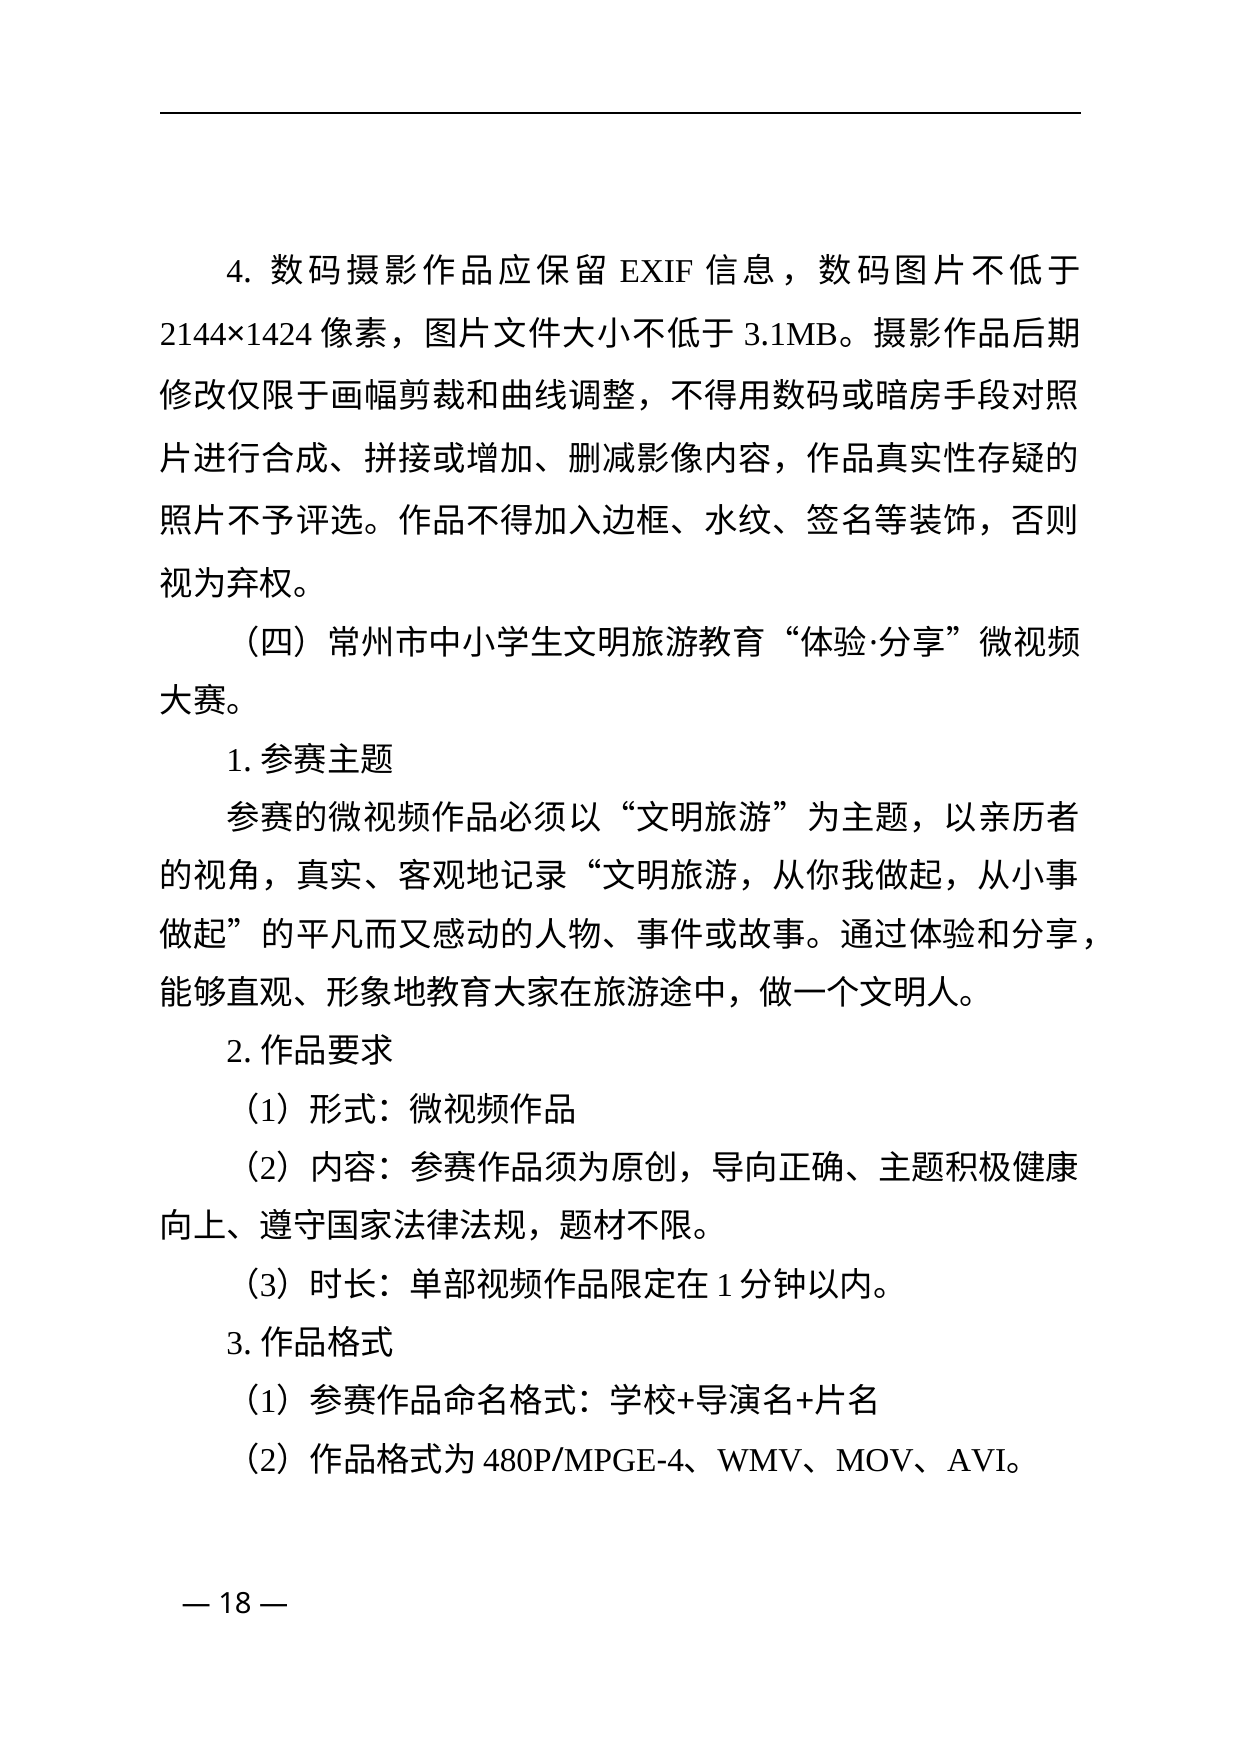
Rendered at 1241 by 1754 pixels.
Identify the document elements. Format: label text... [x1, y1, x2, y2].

text 参赛的微视频作品必须以“文明旅游”为主题，以亲历者的视角，真实、客观地记录“文明旅游，从你我做起，从小事做起”的平凡而又感动的人物、事件或故事。通过体验和分享，能够直观、形象地教育大家在旅游途中，做一个文明人。 [159, 783, 1081, 1016]
text 3. 作品格式 [159, 1308, 1081, 1366]
text （2）内容：参赛作品须为原创，导向正确、主题积极健康向上、遵守国家法律法规，题材不限。 [159, 1133, 1081, 1249]
text （1）参赛作品命名格式：学校+导演名+片名 [159, 1366, 1081, 1424]
text 1. 参赛主题 [159, 724, 1081, 783]
text （四）常州市中小学生文明旅游教育“体验·分享”微视频大赛。 [159, 608, 1081, 724]
text （2）作品格式为480P/MPGE-4、WMV、MOV、AVI。 [159, 1424, 1081, 1483]
text （3）时长：单部视频作品限定在1分钟以内。 [159, 1249, 1081, 1308]
text 4. 数码摄影作品应保留EXIF信息，数码图片不低于2144×1424像素，图片文件大小不低于3.1MB。摄影作品后期修改仅限于画幅剪裁和曲线调整，不得用数码或暗房手段对照片进行合成、拼接或增加、删减影像内容，作品真实性存疑的照片不予评选。作品不得加入边框、水纹、签名等装饰，否则视为弃权。 [159, 233, 1081, 608]
text （1）形式：微视频作品 [159, 1074, 1081, 1133]
text 2. 作品要求 [159, 1016, 1081, 1074]
